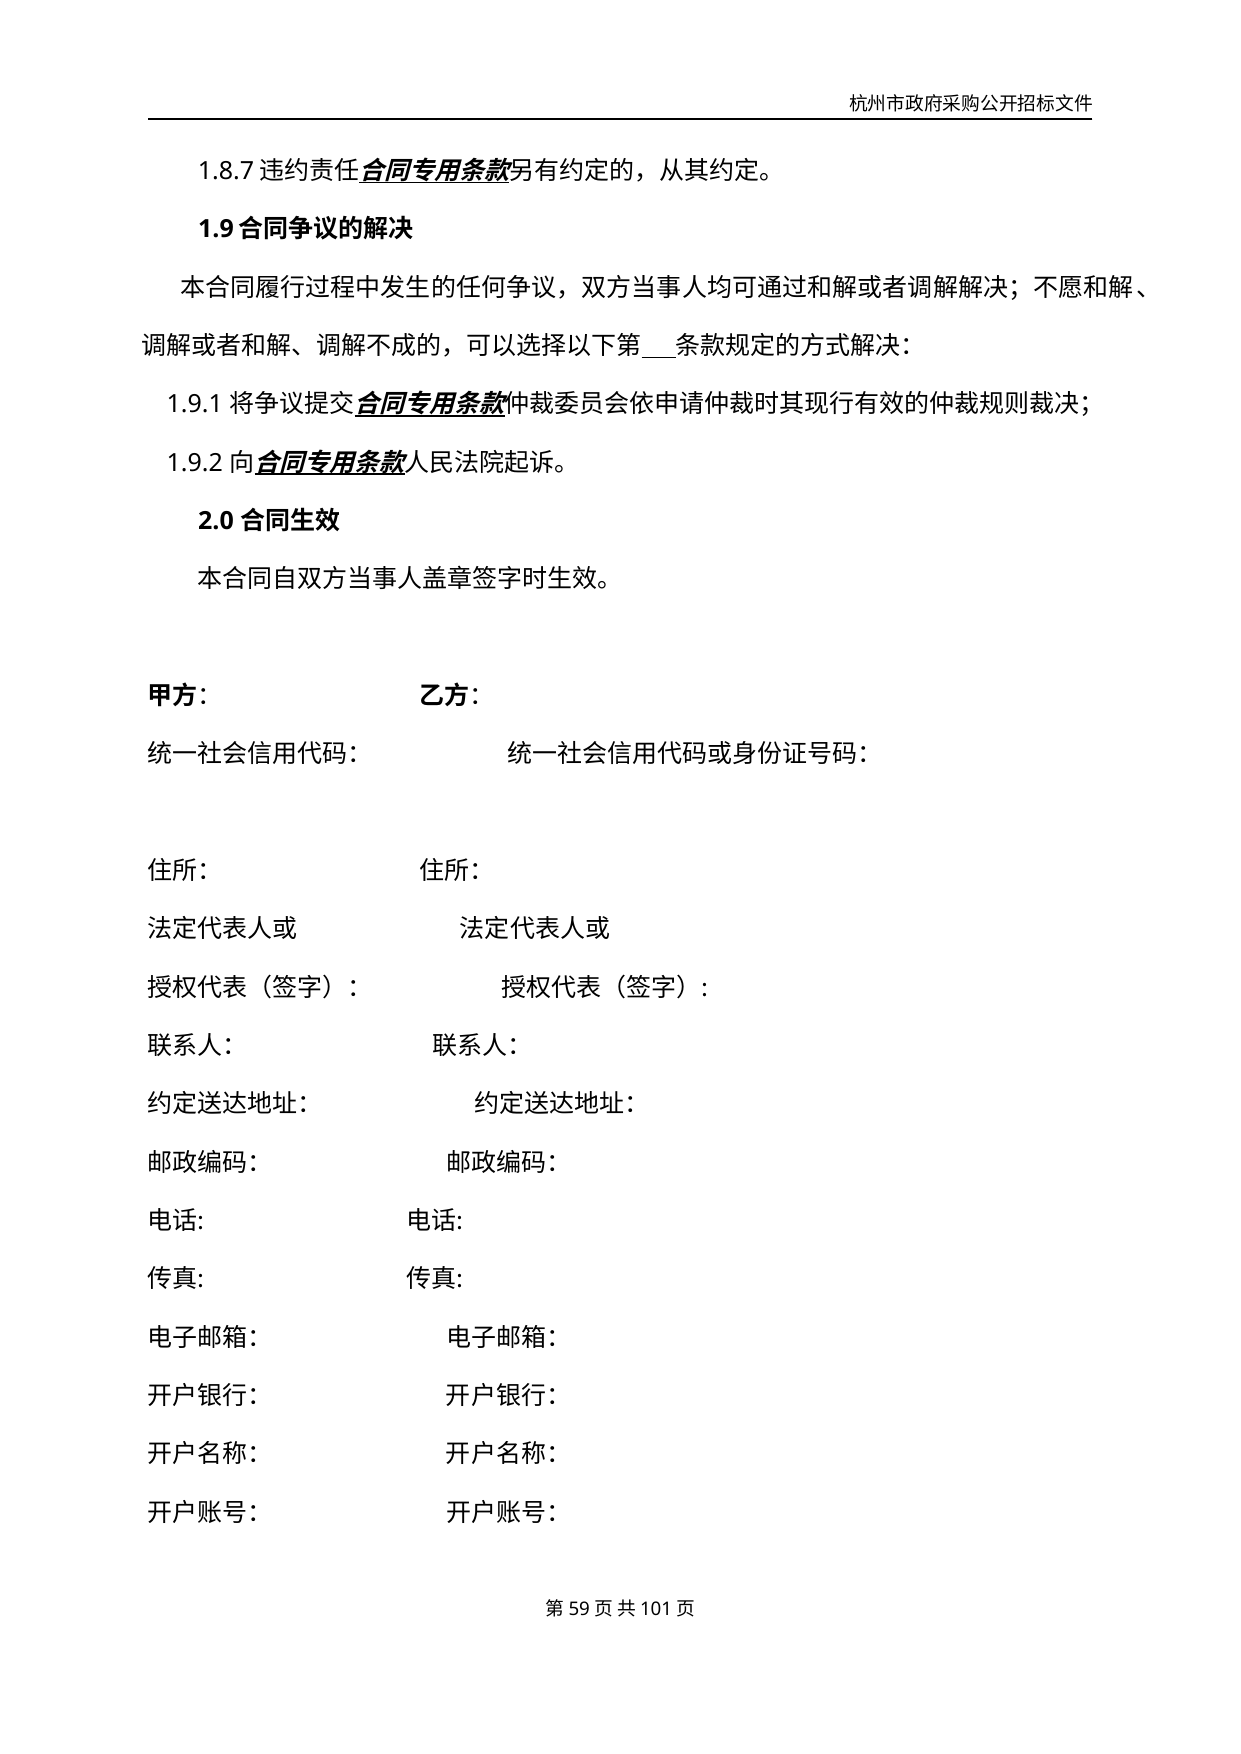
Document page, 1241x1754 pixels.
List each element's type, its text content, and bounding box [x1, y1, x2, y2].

text 甲方： 乙方： [148, 658, 1092, 716]
text 本合同履行过程中发生的任何争议，双方当事人均可通过和解或者调解解决；不愿和解、调解或者和解、调解不成的，可以选择以下第 条款规定的方式解决： [141, 249, 1136, 366]
text 1.9.1 将争议提交合同专用条款仲裁委员会依申请仲裁时其现行有效的仲裁规则裁决； [104, 366, 1136, 424]
text 住所： 住所： [148, 833, 1092, 891]
text 开户账号： 开户账号： [148, 1474, 1092, 1533]
text 电子邮箱： 电子邮箱： [148, 1299, 1092, 1358]
text 授权代表（签字）： 授权代表（签字）: [148, 949, 1092, 1008]
text 开户名称： 开户名称： [148, 1416, 1092, 1474]
text 2.0 合同生效 [148, 483, 1092, 541]
text 统一社会信用代码： 统一社会信用代码或身份证号码： [148, 716, 1092, 774]
text 1.9.2 向合同专用条款人民法院起诉。 [104, 424, 1136, 483]
text 邮政编码： 邮政编码： [148, 1124, 1092, 1183]
text 法定代表人或 法定代表人或 [148, 891, 1092, 949]
text 开户银行： 开户银行： [148, 1358, 1092, 1416]
text 联系人： 联系人： [148, 1008, 1092, 1066]
text 传真: 传真: [148, 1241, 1092, 1299]
text 1.8.7违约责任合同专用条款另有约定的，从其约定。 [148, 133, 1136, 191]
text 电话: 电话: [148, 1183, 1092, 1241]
text 1.9合同争议的解决 [148, 191, 1092, 249]
text 约定送达地址： 约定送达地址： [148, 1066, 1092, 1124]
text 本合同自双方当事人盖章签字时生效。 [148, 541, 1092, 599]
